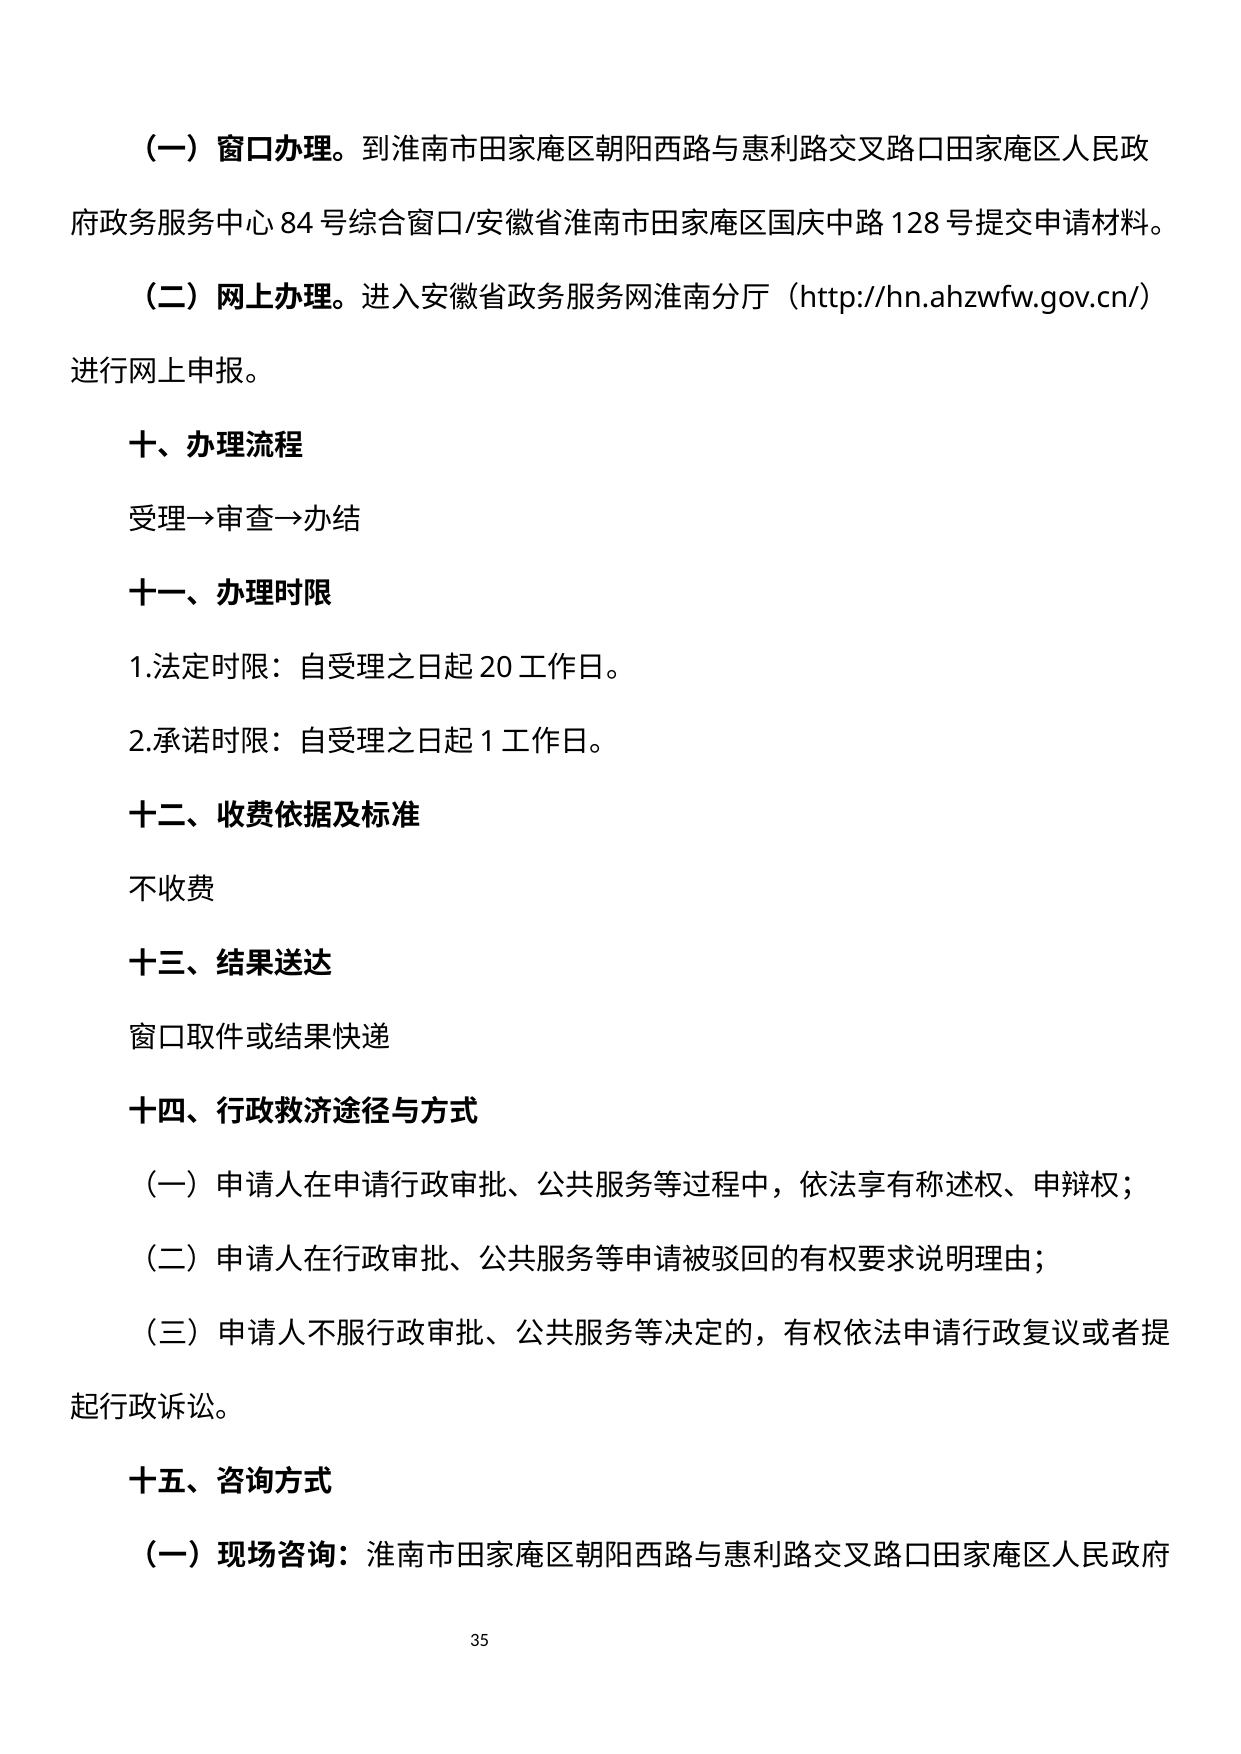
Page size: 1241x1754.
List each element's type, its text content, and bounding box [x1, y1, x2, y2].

text 1.法定时限：自受理之日起20工作日。 [70, 643, 1171, 686]
text 2.承诺时限：自受理之日起1工作日。 [70, 718, 1171, 760]
text 受理→审查→办结 [70, 496, 1171, 538]
text 十四、行政救济途径与方式 [70, 1088, 1171, 1130]
text （一）申请人在申请行政审批、公共服务等过程中，依法享有称述权、申辩权； [70, 1162, 1171, 1204]
text 十二、收费依据及标准 [70, 792, 1171, 834]
text 十一、办理时限 [70, 569, 1171, 612]
text 十、办理流程 [70, 422, 1171, 464]
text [70, 1531, 1171, 1574]
text 十三、结果送达 [70, 940, 1171, 982]
text （一）窗口办理。到淮南市田家庵区朝阳西路与惠利路交叉路口田家庵区人民政府政务服务中心84号综合窗口/安徽省淮南市田家庵区国庆中路128号提交申请材料。 [70, 125, 1171, 242]
text （二）网上办理。进入安徽省政务服务网淮南分厅（http://hn.ahzwfw.gov.cn/）进行网上申报。 [70, 273, 1171, 390]
text 十五、咨询方式 [70, 1457, 1171, 1500]
text （三）申请人不服行政审批、公共服务等决定的，有权依法申请行政复议或者提起行政诉讼。 [70, 1309, 1171, 1426]
text （二）申请人在行政审批、公共服务等申请被驳回的有权要求说明理由； [70, 1236, 1171, 1278]
text 不收费 [70, 866, 1171, 908]
text 窗口取件或结果快递 [70, 1014, 1171, 1056]
